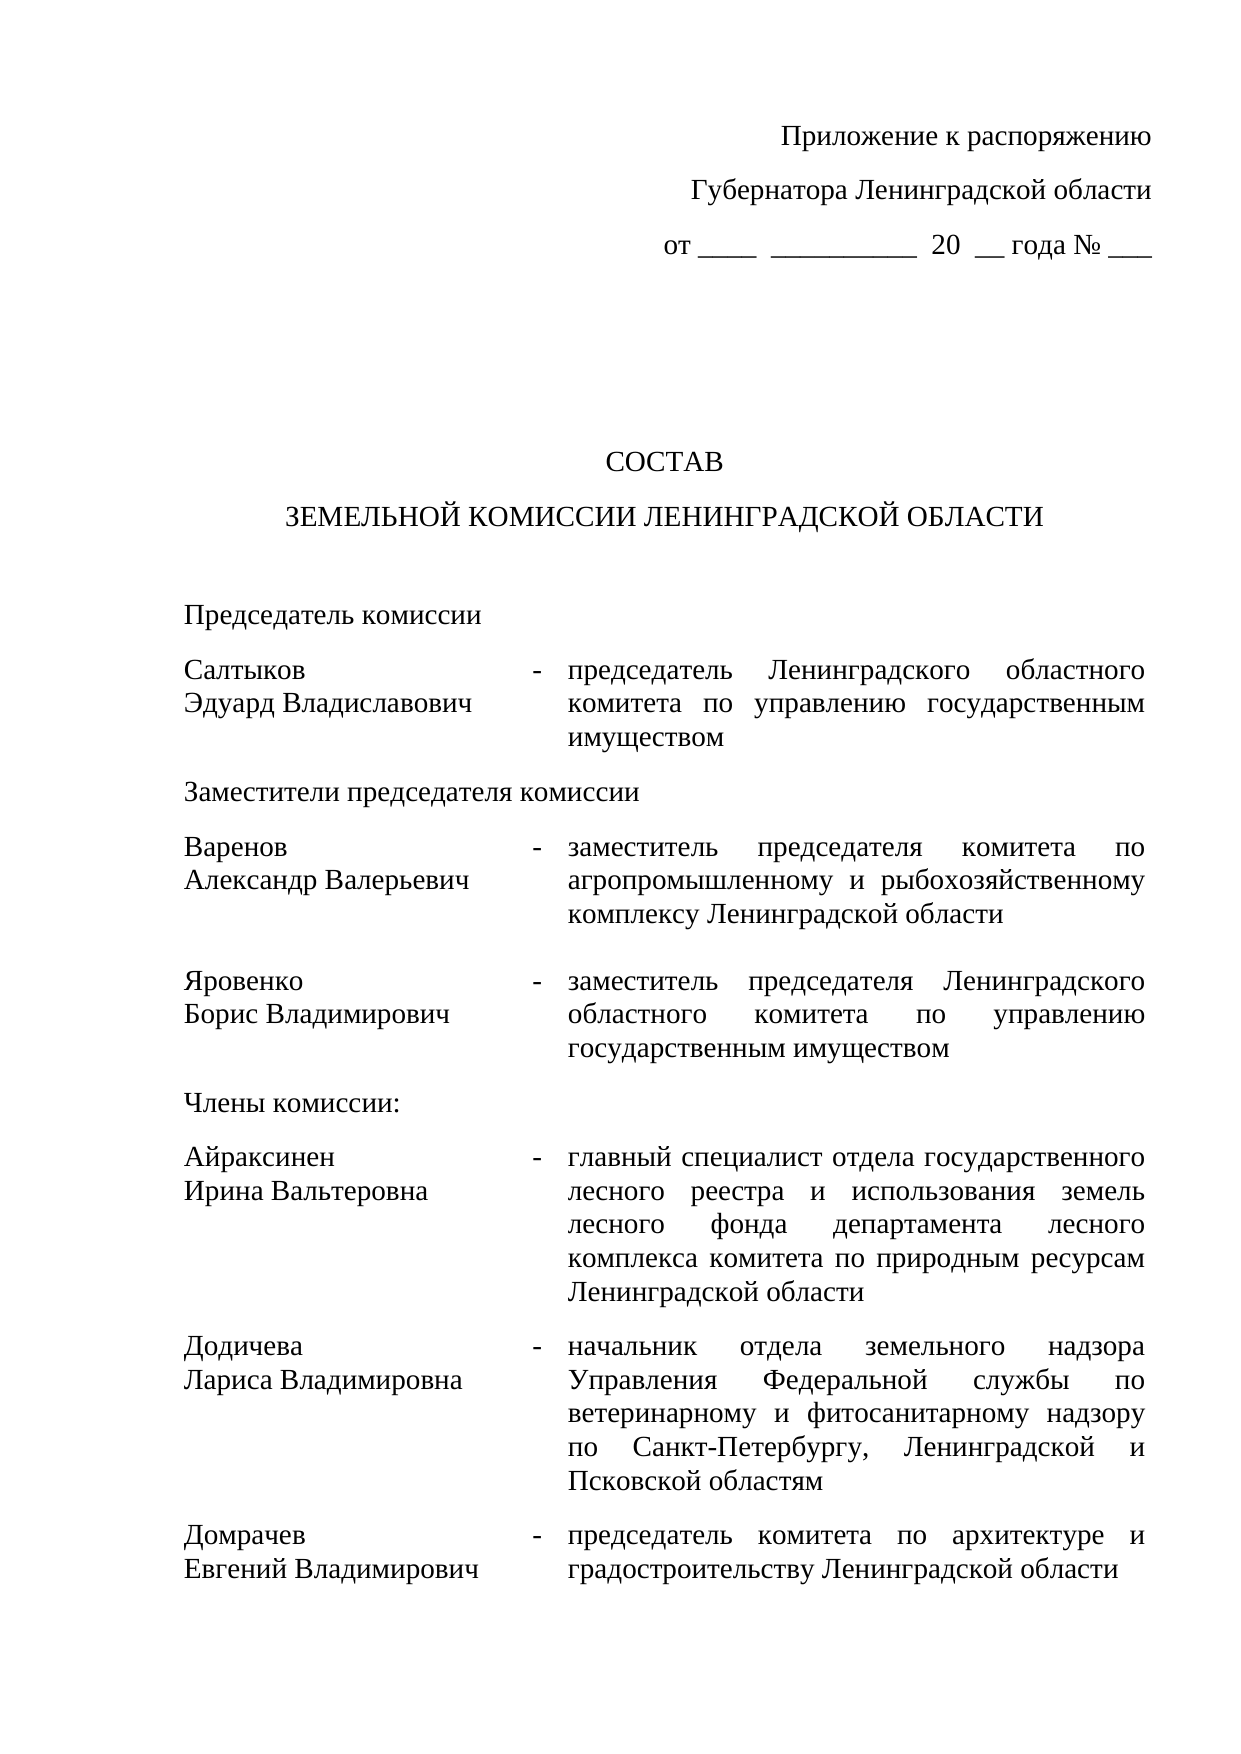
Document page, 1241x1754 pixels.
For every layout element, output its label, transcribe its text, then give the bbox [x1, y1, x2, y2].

table_cell - [526, 641, 561, 763]
table_cell - - [526, 818, 561, 1074]
table_cell главный специалист отдела государственного лесного реестра и использования земель лесного фонда департамента лесного комплекса комитета по природным ресурсам Ленинградской области [561, 1129, 1152, 1318]
table_cell Члены комиссии: [177, 1074, 1152, 1129]
table_cell председатель комитета по архитектуре и градостроительству Ленинградской области [561, 1507, 1152, 1595]
text СОСТАВ [177, 444, 1152, 478]
table_cell - [526, 1318, 561, 1507]
table_cell начальник отдела земельного надзора Управления Федеральной службы по ветеринарному и фитосанитарному надзору по Санкт-Петербургу, Ленинградской и Псковской областям [561, 1318, 1152, 1507]
table_cell Салтыков Эдуард Владиславович [177, 641, 526, 763]
table_cell Домрачев Евгений Владимирович [177, 1507, 526, 1595]
table_cell - [526, 1129, 561, 1318]
text ЗЕМЕЛЬНОЙ КОМИССИИ ЛЕНИНГРАДСКОЙ ОБЛАСТИ [177, 499, 1152, 532]
table_cell Заместители председателя комиссии [177, 763, 1152, 818]
table_cell - [526, 1507, 561, 1595]
text от ____ __________ 20 __ года № ___ [177, 227, 1152, 260]
table_cell Додичева Лариса Владимировна [177, 1318, 526, 1507]
table_cell заместитель председателя комитета по агропромышленному и рыбохозяйственному комплексу Ленинградской области заместитель председателя Ленинградского областного комитета по управлению государственным имуществом [561, 818, 1152, 1074]
text Губернатора Ленинградской области [177, 172, 1152, 206]
table_cell Айраксинен Ирина Вальтеровна [177, 1129, 526, 1318]
table_cell Варенов Александр Валерьевич Яровенко Борис Владимирович [177, 818, 526, 1074]
table_cell председатель Ленинградского областного комитета по управлению государственным имуществом [561, 641, 1152, 763]
table_header Председатель комиссии [177, 587, 1152, 641]
text Приложение к распоряжению [177, 118, 1152, 152]
